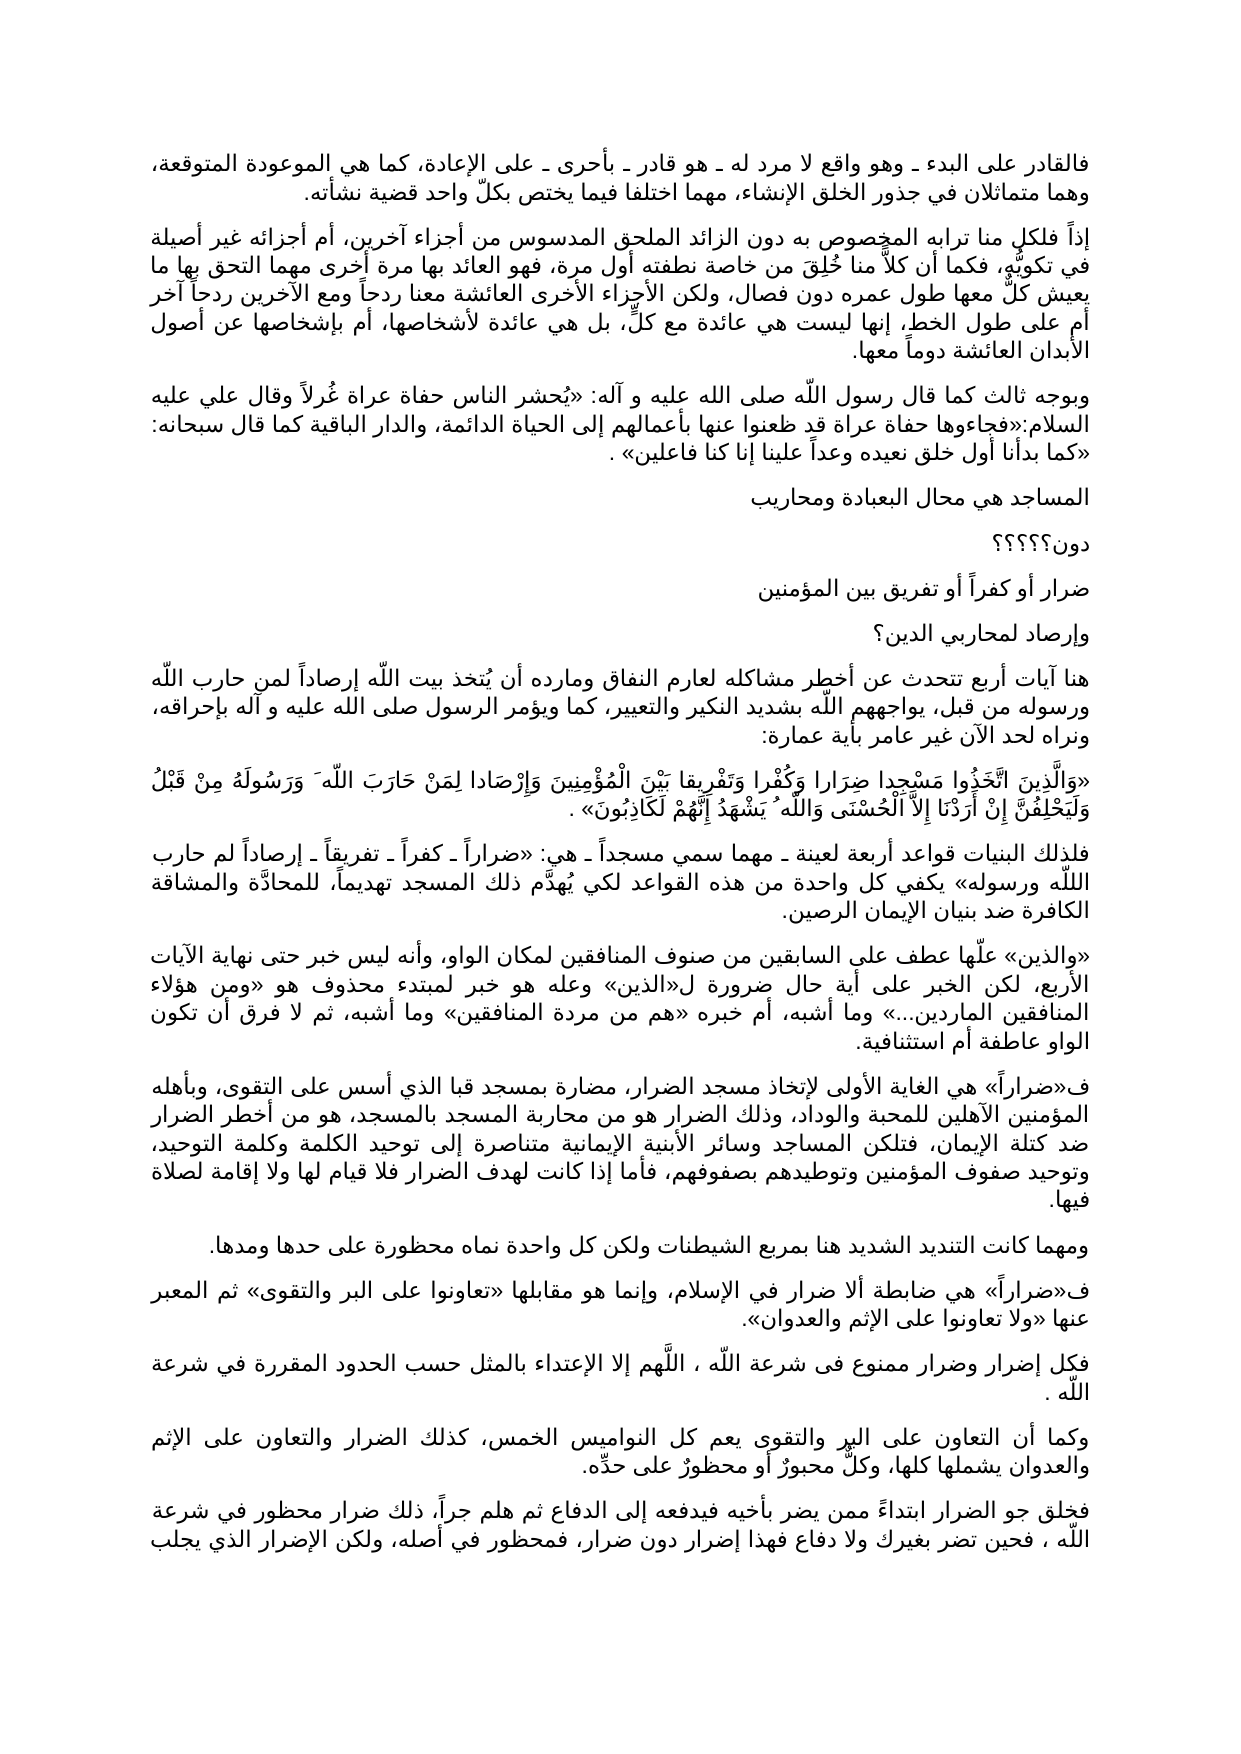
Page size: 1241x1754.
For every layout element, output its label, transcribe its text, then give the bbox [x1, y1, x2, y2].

text دون؟؟؟؟؟ [150, 529, 1090, 556]
text ضرار أو كفراً أو تفريق بين المؤمنين [150, 574, 1090, 601]
text «وَالَّذِينَ اتَّخَذُوا مَسْجِدا ضِرَارا وَكُفْرا وَتَفْرِيقا بَيْنَ الْمُؤْمِنِينَ وَإِرْصَادا لِمَنْ حَارَبَ اللّه َ وَرَسُولَهُ مِنْ قَبْلُ وَلَيَحْلِفُنَّ إِنْ أَرَدْنَا إِلاَّ الْحُسْنَى وَاللّه ُ يَشْهَدُ إِنَّهُمْ لَكَاذِبُونَ» . [150, 767, 1090, 822]
text ومهما كانت التنديد الشديد هنا بمربع الشيطنات ولكن كل واحدة نماه محظورة على حدها ومدها. [150, 1232, 1090, 1258]
text «والذين» علّها عطف على السابقين من صنوف المنافقين لمكان الواو، وأنه ليس خبر حتى نهاية الآيات الأربع، لكن الخبر على أية حال ضرورة ل«الذين» وعله هو خبر لمبتدء محذوف هو «ومن هؤلاء المنافقين الماردين...» وما أشبه، أم خبره «هم من مردة المنافقين» وما أشبه، ثم لا فرق أن تكون الواو عاطفة أم استثنافية. [150, 942, 1090, 1054]
text فلذلك البنيات قواعد أربعة لعينة ـ مهما سمي مسجداً ـ هي: «ضراراً ـ كفراً ـ تفريقاً ـ إرصاداً لم حارب الللّه ورسوله» يكفي كل واحدة من هذه القواعد لكي يُهدَّم ذلك المسجد تهديماً، للمحادَّة والمشاقة الكافرة ضد بنيان الإيمان الرصين. [150, 840, 1090, 923]
text ف«ضراراً» هي ضابطة ألا ضرار في الإسلام، وإنما هو مقابلها «تعاونوا على البر والتقوى» ثم المعبر عنها «ولا تعاونوا على الإثم والعدوان». [150, 1277, 1090, 1331]
text وكما أن التعاون على البر والتقوى يعم كل النواميس الخمس، كذلك الضرار والتعاون على الإثم والعدوان يشملها كلها، وكلٌّ محبورٌ أو محظورٌ على حدِّه. [150, 1424, 1090, 1478]
text وإرصاد لمحاربي الدين؟ [150, 620, 1090, 646]
text فكل إضرار وضرار ممنوع فى شرعة اللّه ، اللَّهم إلا الإعتداء بالمثل حسب الحدود المقررة في شرعة اللّه . [150, 1350, 1090, 1405]
text هنا آيات أربع تتحدث عن أخطر مشاكله لعارم النفاق ومارده أن يُتخذ بيت اللّه إرصاداً لمن حارب اللّه ورسوله من قبل، يواجههم اللّه بشديد النكير والتعيير، كما ويؤمر الرسول صلى الله عليه و آله بإحراقه، ونراه لحد الآن غير عامر بأية عمارة: [150, 665, 1090, 748]
text ف«ضراراً» هي الغاية الأولى لإتخاذ مسجد الضرار، مضارة بمسجد قبا الذي أسس على التقوى، وبأهله المؤمنين الآهلين للمحبة والوداد، وذلك الضرار هو من محاربة المسجد بالمسجد، هو من أخطر الضرار ضد كتلة الإيمان، فتلكن المساجد وسائر الأبنية الإيمانية متناصرة إلى توحيد الكلمة وكلمة التوحيد، وتوحيد صفوف المؤمنين وتوطيدهم بصفوفهم، فأما إذا كانت لهدف الضرار فلا قيام لها ولا إقامة لصلاة فيها. [150, 1073, 1090, 1213]
text وبوجه ثالث كما قال رسول اللّه صلى الله عليه و آله: «يُحشر الناس حفاة عراة غُرلاً وقال علي عليه السلام:«فجاءوها حفاة عراة قد ظعنوا عنها بأعمالهم إلى الحياة الدائمة، والدار الباقية كما قال سبحانه: «كما بدأنا أول خلق نعيده وعداً علينا إنا كنا فاعلين» . [150, 382, 1090, 466]
text فالقادر على البدء ـ وهو واقع لا مرد له ـ هو قادر ـ بأحرى ـ على الإعادة، كما هي الموعودة المتوقعة، وهما متماثلان في جذور الخلق الإنشاء، مهما اختلفا فيما يختص بكلّ واحد قضية نشأته. [150, 150, 1090, 205]
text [150, 1497, 1090, 1552]
text المساجد هي محال البعبادة ومحاريب [150, 484, 1090, 511]
text إذاً فلكل منا ترابه المخصوص به دون الزائد الملحق المدسوس من أجزاء آخرين، أم أجزائه غير أصيلة في تكويُّه، فكما أن كلاًّ منا خُلِقَ من خاصة نطفته أول مرة، فهو العائد بها مرة أخرى مهما التحق بها ما يعيش كلٌّ معها طول عمره دون فصال، ولكن الأجزاء الأخرى العائشة معنا ردحاً ومع الآخرين ردحاً آخر أم على طول الخط، إنها ليست هي عائدة مع كلٍّ، بل هي عائدة لأشخاصها، أم بإشخاصها عن أصول الأبدان العائشة دوماً معها. [150, 223, 1090, 364]
